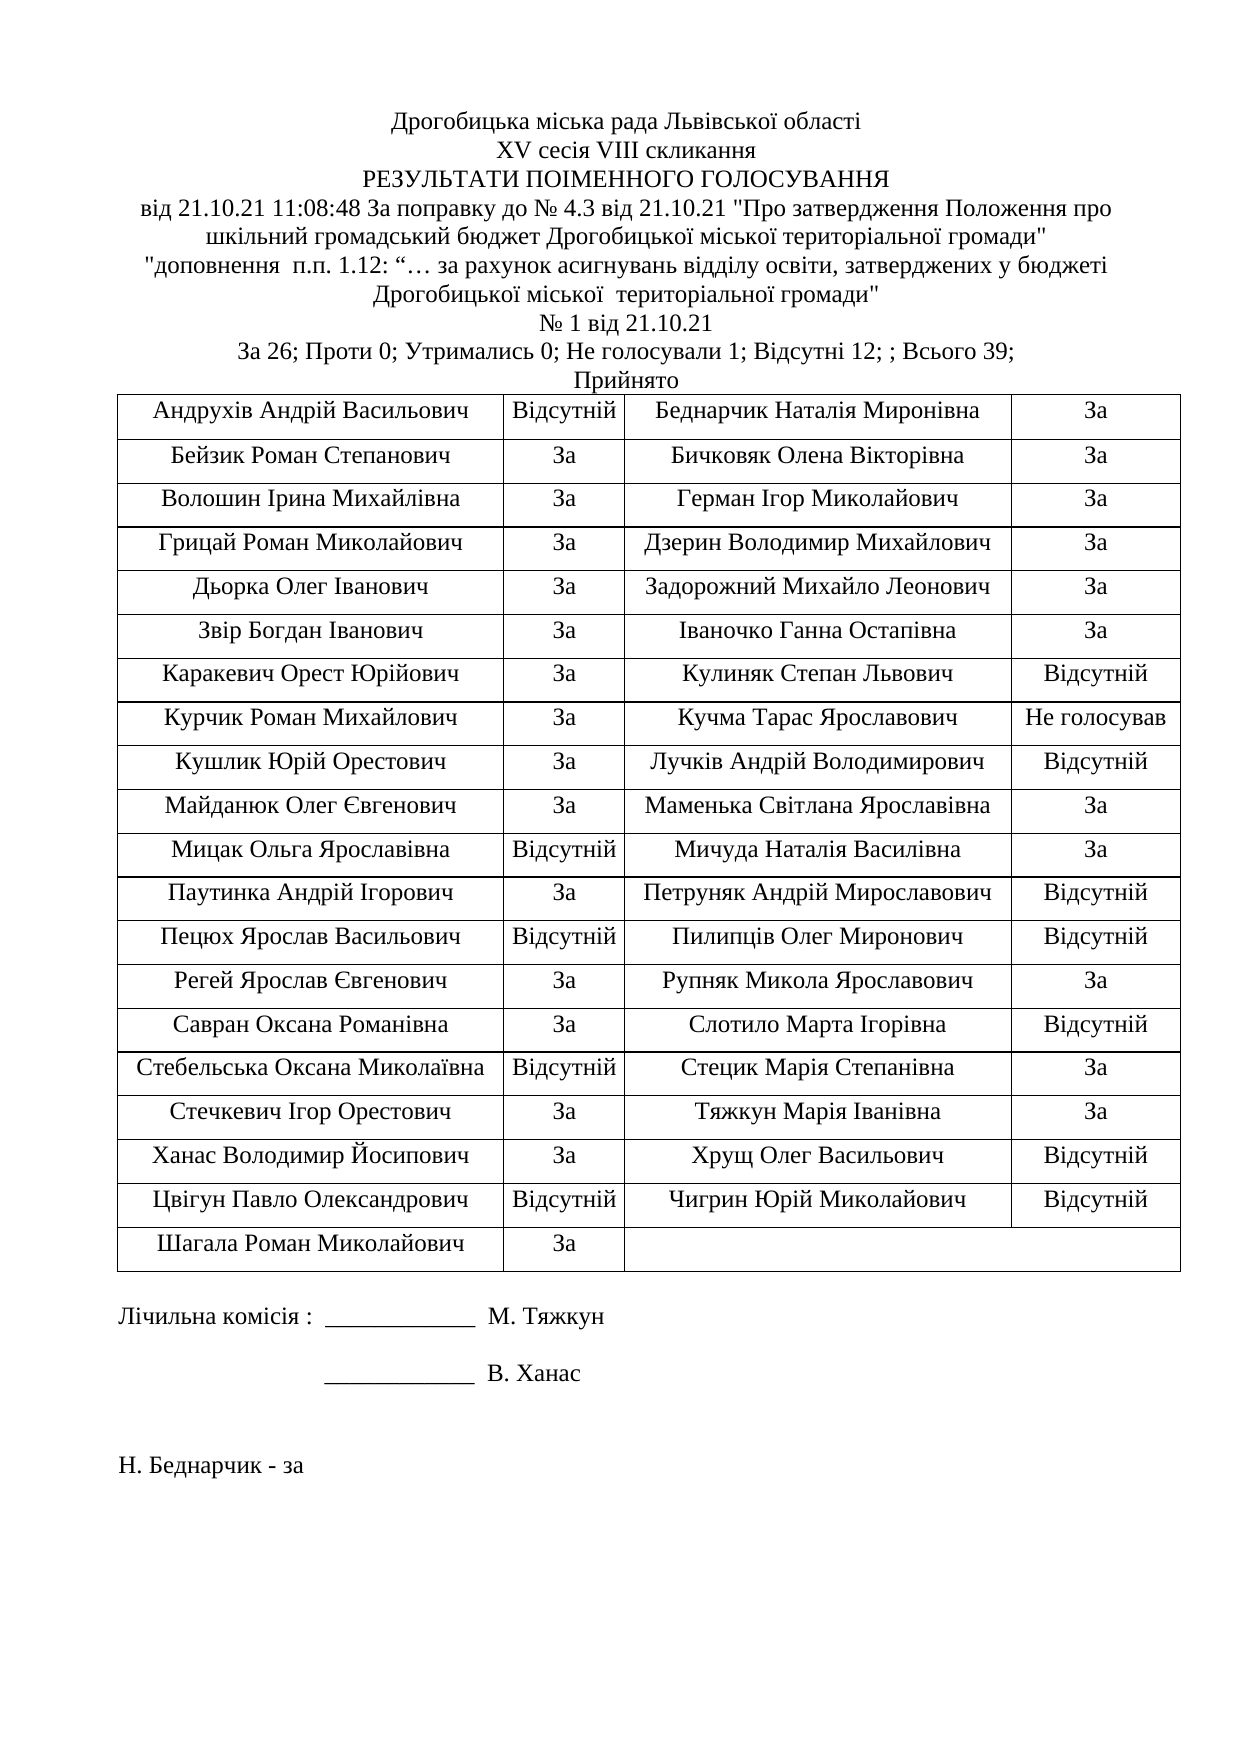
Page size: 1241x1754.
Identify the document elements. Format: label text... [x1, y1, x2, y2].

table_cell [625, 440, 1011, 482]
text від 21.10.21 11:08:48 За поправку до № 4.3 від 21.10.21 "Про затвердження Положення про шкільний громадський бюджет Дрогобицької міської територіальної громади" [118, 193, 1134, 250]
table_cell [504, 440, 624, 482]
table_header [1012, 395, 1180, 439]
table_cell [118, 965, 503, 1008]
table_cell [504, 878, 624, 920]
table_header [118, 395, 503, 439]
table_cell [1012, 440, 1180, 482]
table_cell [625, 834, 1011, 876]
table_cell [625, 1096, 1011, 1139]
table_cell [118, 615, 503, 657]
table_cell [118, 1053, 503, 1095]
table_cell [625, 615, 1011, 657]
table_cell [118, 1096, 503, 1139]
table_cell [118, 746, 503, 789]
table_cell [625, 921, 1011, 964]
text Дрогобицька міська рада Львівської області [118, 106, 1134, 135]
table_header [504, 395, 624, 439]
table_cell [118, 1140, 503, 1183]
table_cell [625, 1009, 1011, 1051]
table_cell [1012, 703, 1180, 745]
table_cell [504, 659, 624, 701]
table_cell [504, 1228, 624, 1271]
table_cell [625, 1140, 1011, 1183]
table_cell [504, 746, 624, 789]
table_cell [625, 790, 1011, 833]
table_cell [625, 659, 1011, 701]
text Н. Беднарчик - за [118, 1450, 1134, 1479]
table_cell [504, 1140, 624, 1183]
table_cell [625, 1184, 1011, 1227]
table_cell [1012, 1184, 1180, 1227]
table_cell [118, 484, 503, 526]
text "доповнення п.п. 1.12: “… за рахунок асигнувань відділу освіти, затверджених у бюджеті Дрогобицької міської територіальної громади" [118, 250, 1134, 308]
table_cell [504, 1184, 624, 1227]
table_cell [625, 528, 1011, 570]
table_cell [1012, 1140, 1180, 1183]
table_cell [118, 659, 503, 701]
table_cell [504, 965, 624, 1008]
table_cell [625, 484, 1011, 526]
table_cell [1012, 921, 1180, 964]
text За 26; Проти 0; Утримались 0; Не голосували 1; Відсутні 12; ; Всього 39; [118, 336, 1134, 365]
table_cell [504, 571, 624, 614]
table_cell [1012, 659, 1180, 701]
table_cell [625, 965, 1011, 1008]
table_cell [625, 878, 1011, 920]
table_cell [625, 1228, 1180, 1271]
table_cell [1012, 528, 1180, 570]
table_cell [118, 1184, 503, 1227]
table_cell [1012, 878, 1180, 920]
text № 1 від 21.10.21 [118, 308, 1134, 336]
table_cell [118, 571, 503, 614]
text XV сесія VIII скликання [118, 135, 1134, 164]
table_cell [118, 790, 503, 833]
text ____________ В. Ханас [118, 1358, 1134, 1387]
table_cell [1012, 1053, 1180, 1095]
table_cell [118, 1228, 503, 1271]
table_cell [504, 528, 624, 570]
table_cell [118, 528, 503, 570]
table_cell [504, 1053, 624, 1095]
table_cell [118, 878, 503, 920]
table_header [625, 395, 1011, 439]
text Лічильна комісія : ____________ М. Тяжкун [118, 1301, 1134, 1330]
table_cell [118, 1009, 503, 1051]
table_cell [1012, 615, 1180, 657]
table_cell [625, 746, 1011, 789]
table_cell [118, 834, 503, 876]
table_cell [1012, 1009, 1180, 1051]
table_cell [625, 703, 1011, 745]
text Прийнято [118, 365, 1134, 394]
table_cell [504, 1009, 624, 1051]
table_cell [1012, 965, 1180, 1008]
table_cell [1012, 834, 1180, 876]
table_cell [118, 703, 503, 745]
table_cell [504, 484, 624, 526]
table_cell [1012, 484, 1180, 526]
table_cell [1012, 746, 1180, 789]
text РЕЗУЛЬТАТИ ПОІМЕННОГО ГОЛОСУВАННЯ [118, 164, 1134, 193]
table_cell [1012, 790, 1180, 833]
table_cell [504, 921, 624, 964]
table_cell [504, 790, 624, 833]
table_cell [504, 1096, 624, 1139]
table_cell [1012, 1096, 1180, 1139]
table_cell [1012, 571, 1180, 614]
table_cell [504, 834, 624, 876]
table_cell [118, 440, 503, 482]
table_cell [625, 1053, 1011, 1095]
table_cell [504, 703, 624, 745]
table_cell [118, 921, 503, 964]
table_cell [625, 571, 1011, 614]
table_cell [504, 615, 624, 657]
